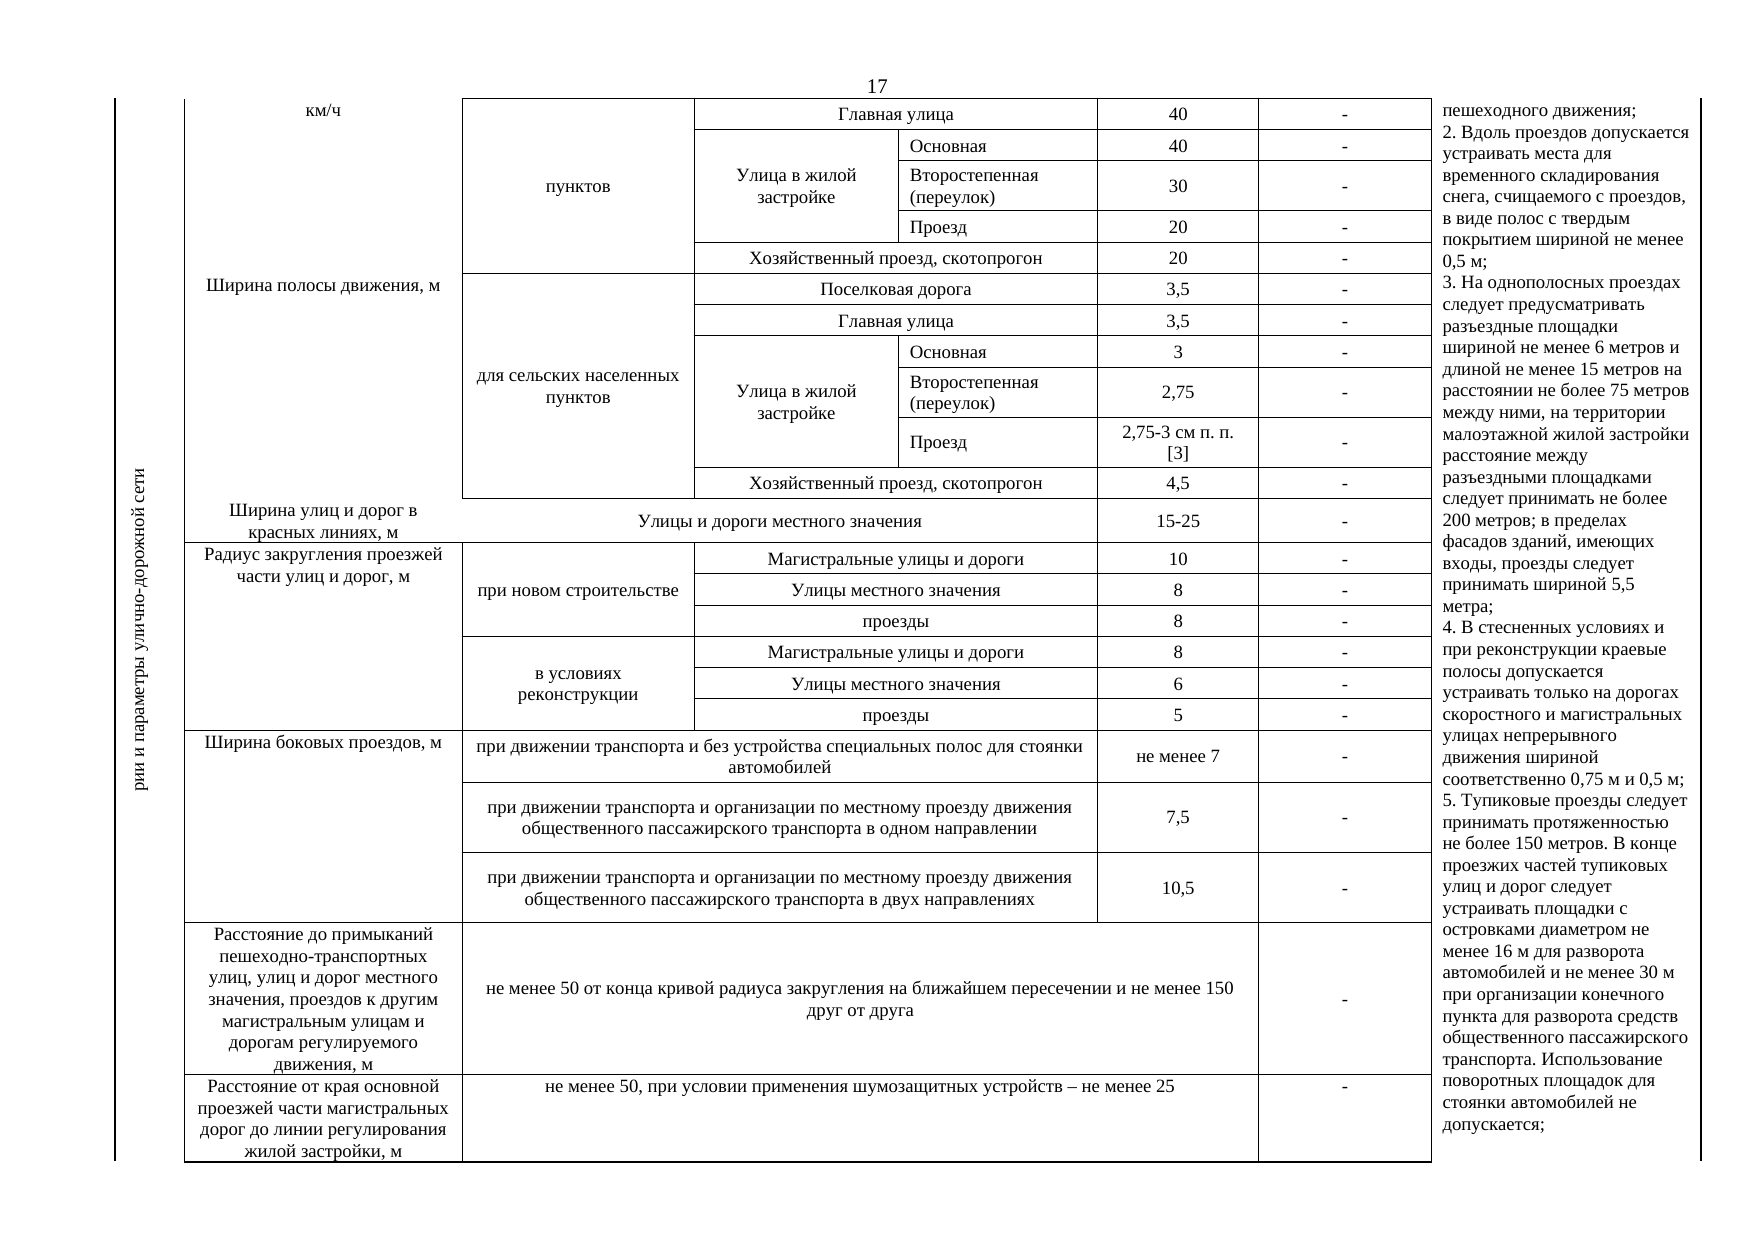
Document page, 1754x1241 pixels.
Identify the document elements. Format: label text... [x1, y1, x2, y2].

table_cell Расстояние до примыканий пешеходно-транспортных улиц, улиц и дорог местного значения, проездов к другим магистральным улицам и дорогам регулируемого движения, м [185, 923, 462, 1074]
table_cell - [1259, 923, 1431, 1074]
table_cell - [1259, 99, 1431, 129]
table_cell 6 [1098, 668, 1258, 698]
table_cell 3,5 [1098, 274, 1258, 304]
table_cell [185, 98, 462, 273]
table_cell 3,5 [1098, 305, 1258, 335]
table_cell - [1259, 161, 1431, 210]
table_cell Ширина полосы движения, м [185, 273, 462, 498]
table_cell - [1259, 499, 1431, 542]
table_cell - [1259, 668, 1431, 698]
table_cell при новом строительстве [463, 543, 694, 636]
table_cell 8 [1098, 574, 1258, 604]
table_cell Радиус закругления проезжей части улиц и дорог, м [185, 543, 462, 729]
table_cell Магистральные улицы и дороги [695, 637, 1097, 667]
table_cell - [1259, 243, 1431, 273]
table_cell Улицы и дороги местного значения [462, 499, 1097, 542]
table_cell Поселковая дорога [695, 274, 1097, 304]
table_cell - [1259, 211, 1431, 242]
table_cell при движении транспорта и организации по местному проезду движения общественного пассажирского транспорта в двух направлениях [463, 853, 1097, 922]
table_cell - [1259, 543, 1431, 573]
table_cell Второстепенная (переулок) [899, 161, 1097, 210]
table_cell 20 [1098, 211, 1258, 242]
table_cell - [1259, 853, 1431, 922]
table_cell Ширина улиц и дорог в красных линиях, м [185, 498, 462, 542]
table_cell - [1259, 305, 1431, 335]
table_cell - [1259, 574, 1431, 604]
table_cell 7,5 [1098, 783, 1258, 852]
table_cell 3 [1098, 336, 1258, 367]
table_cell Ширина боковых проездов, м [185, 731, 462, 922]
table_cell не менее 50, при условии применения шумозащитных устройств – не менее 25 [463, 1075, 1258, 1161]
table_cell 20 [1098, 243, 1258, 273]
table_cell для сельских населенных пунктов [463, 274, 694, 498]
table_cell 10,5 [1098, 853, 1258, 922]
table_cell - [1259, 606, 1431, 636]
table_cell Расстояние от края основной проезжей части магистральных дорог до линии регулирования жилой застройки, м [185, 1075, 462, 1161]
table_cell Проезд [899, 418, 1097, 467]
table_cell 15-25 [1098, 499, 1258, 542]
table_cell 40 [1098, 130, 1258, 160]
table_cell 2,75-3 см п. п. [3] [1098, 418, 1258, 467]
table_cell 4,5 [1098, 468, 1258, 498]
table_cell - [1259, 699, 1431, 729]
table_cell Проезд [899, 211, 1097, 242]
table_cell - [1259, 130, 1431, 160]
table_cell 2,75 [1098, 368, 1258, 417]
table_cell 30 [1098, 161, 1258, 210]
table_cell - [1259, 274, 1431, 304]
table_cell - [1259, 336, 1431, 367]
table_cell - [1259, 418, 1431, 467]
table_cell Главная улица [695, 305, 1097, 335]
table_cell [116, 98, 184, 1161]
table_cell Улица в жилой застройке [695, 336, 898, 467]
table_cell Улицы местного значения [695, 574, 1097, 604]
table_cell - [1259, 731, 1431, 782]
table_cell - [1259, 368, 1431, 417]
table_cell - [1259, 783, 1431, 852]
table_cell Улица в жилой застройке [695, 130, 898, 242]
table_cell - [1259, 468, 1431, 498]
table_cell Основная [899, 336, 1097, 367]
table_cell проезды [695, 699, 1097, 729]
table_cell проезды [695, 606, 1097, 636]
table_cell - [1259, 637, 1431, 667]
table_cell Главная улица [695, 99, 1097, 129]
table_cell Магистральные улицы и дороги [695, 543, 1097, 573]
table_cell при движении транспорта и организации по местному проезду движения общественного пассажирского транспорта в одном направлении [463, 783, 1097, 852]
table_cell Хозяйственный проезд, скотопрогон [695, 243, 1097, 273]
table_cell 5 [1098, 699, 1258, 729]
table_cell Второстепенная (переулок) [899, 368, 1097, 417]
table_cell Хозяйственный проезд, скотопрогон [695, 468, 1097, 498]
table_cell 8 [1098, 606, 1258, 636]
table_cell при движении транспорта и без устройства специальных полос для стоянки автомобилей [463, 731, 1097, 782]
table_cell 40 [1098, 99, 1258, 129]
table_cell не менее 50 от конца кривой радиуса закругления на ближайшем пересечении и не менее 150 друг от друга [463, 923, 1258, 1074]
table_cell - [1259, 1075, 1431, 1161]
table_cell 10 [1098, 543, 1258, 573]
table_cell не менее 7 [1098, 731, 1258, 782]
table_cell в условиях реконструкции [463, 637, 694, 729]
table_cell 8 [1098, 637, 1258, 667]
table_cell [463, 99, 694, 273]
table_cell Улицы местного значения [695, 668, 1097, 698]
table_cell Основная [899, 130, 1097, 160]
